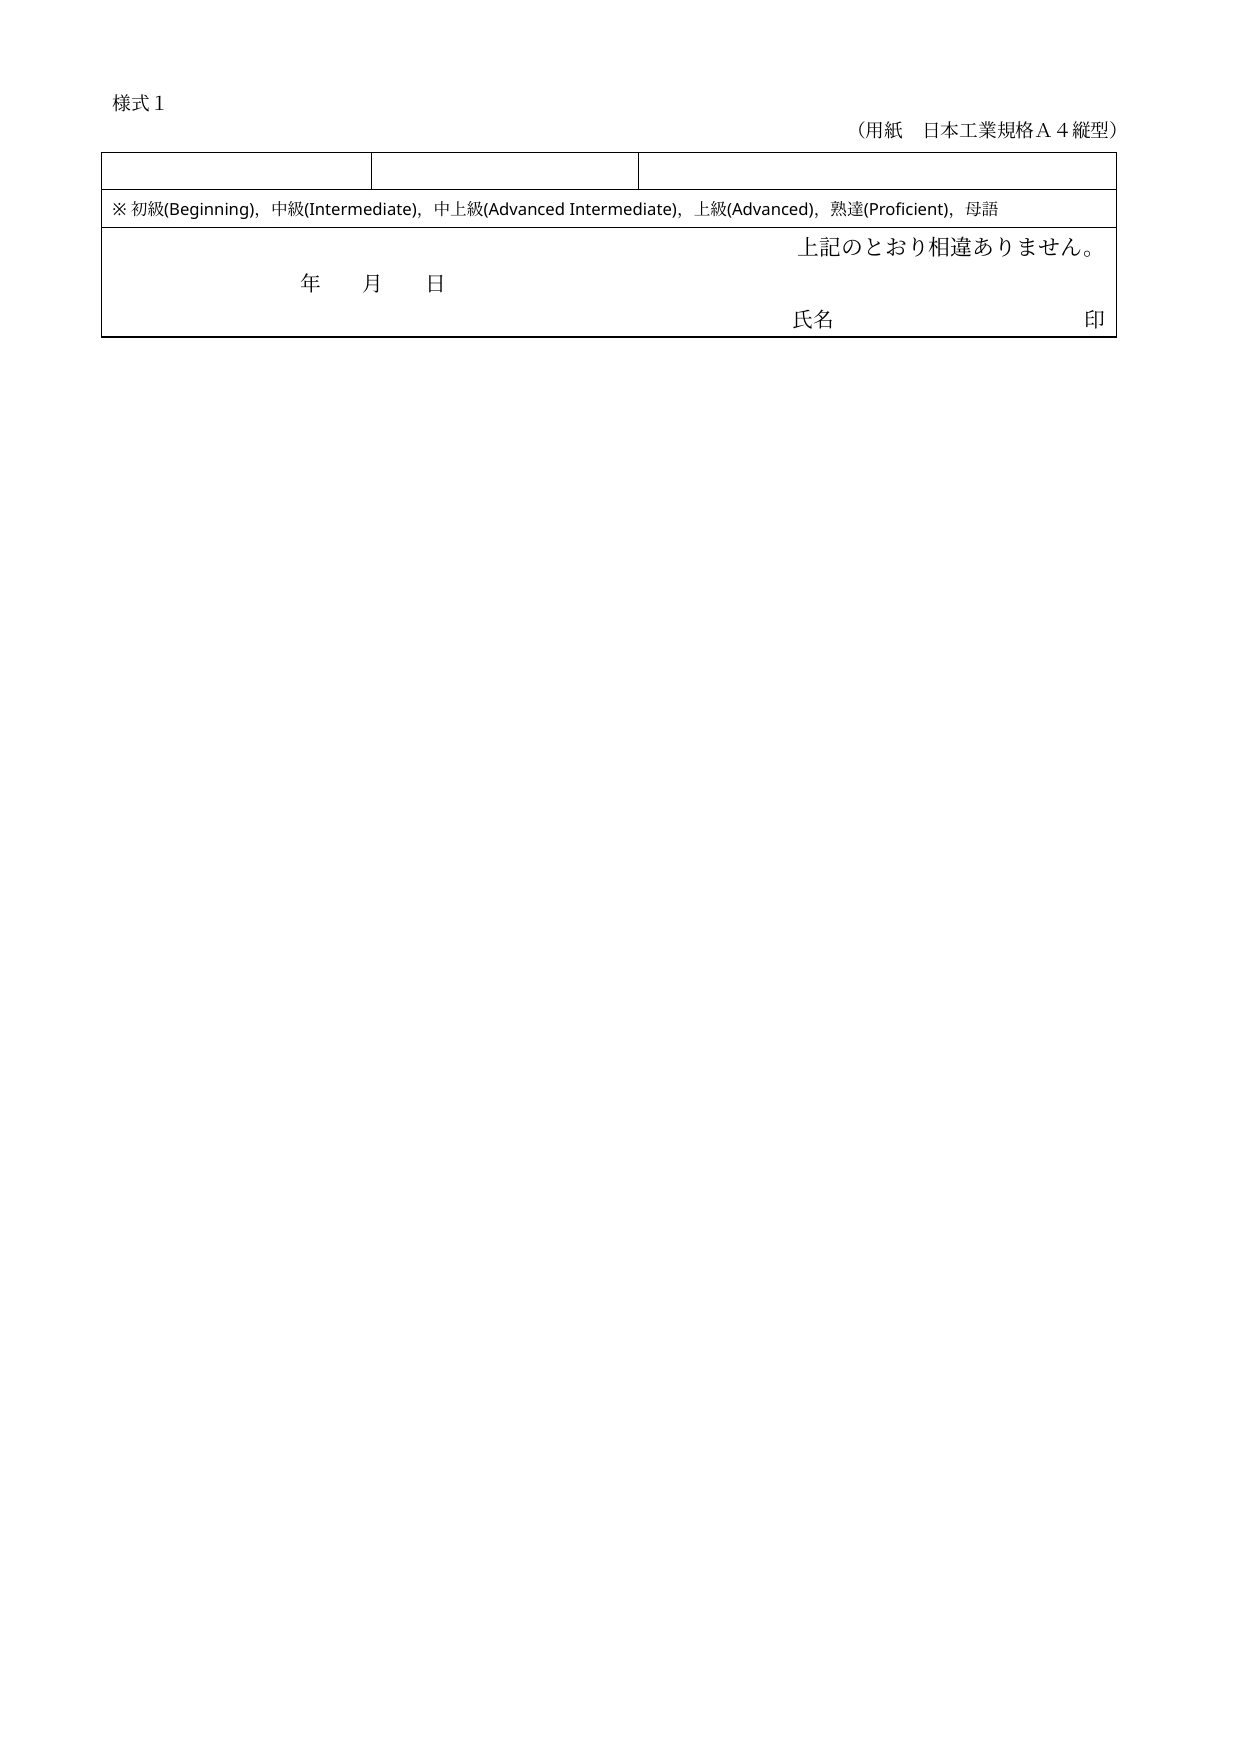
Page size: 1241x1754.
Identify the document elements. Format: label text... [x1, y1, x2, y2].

table_cell [639, 153, 1116, 189]
table_cell 上記のとおり相違ありません。 年 月 日 氏名 印 [102, 228, 1116, 336]
table_cell [372, 153, 638, 189]
table_cell ※ 初級(Beginning)，中級(Intermediate)，中上級(Advanced Intermediate)，上級(Advanced)，熟達(Proficient)，母語 [102, 190, 1116, 227]
table_cell [102, 153, 371, 189]
